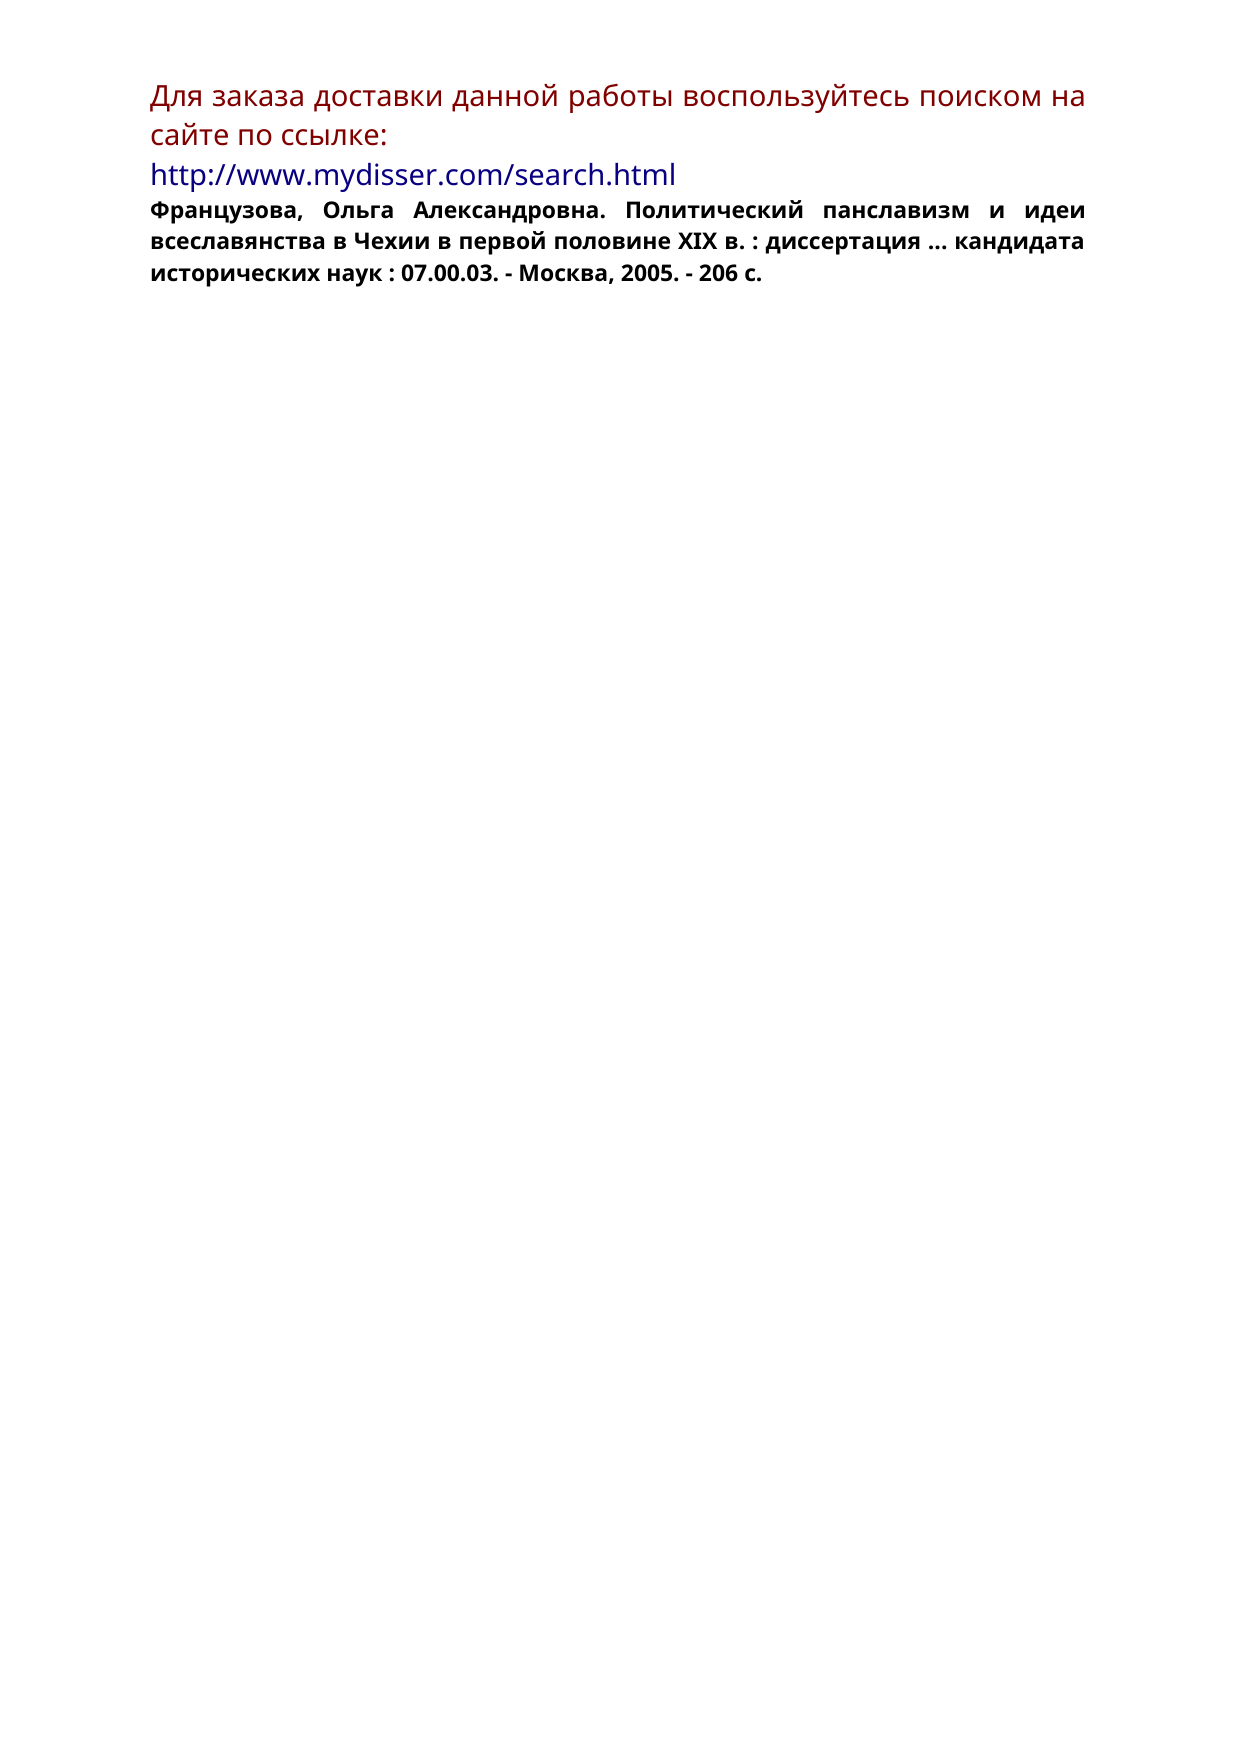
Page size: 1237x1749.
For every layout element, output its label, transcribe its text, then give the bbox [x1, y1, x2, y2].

text Французова, Ольга Александровна. Политический панславизм и идеи всеславянства в Чехии в первой половине XIX в. : диссертация ... кандидата исторических наук : 07.00.03. - Москва, 2005. - 206 с. [150, 194, 1086, 288]
